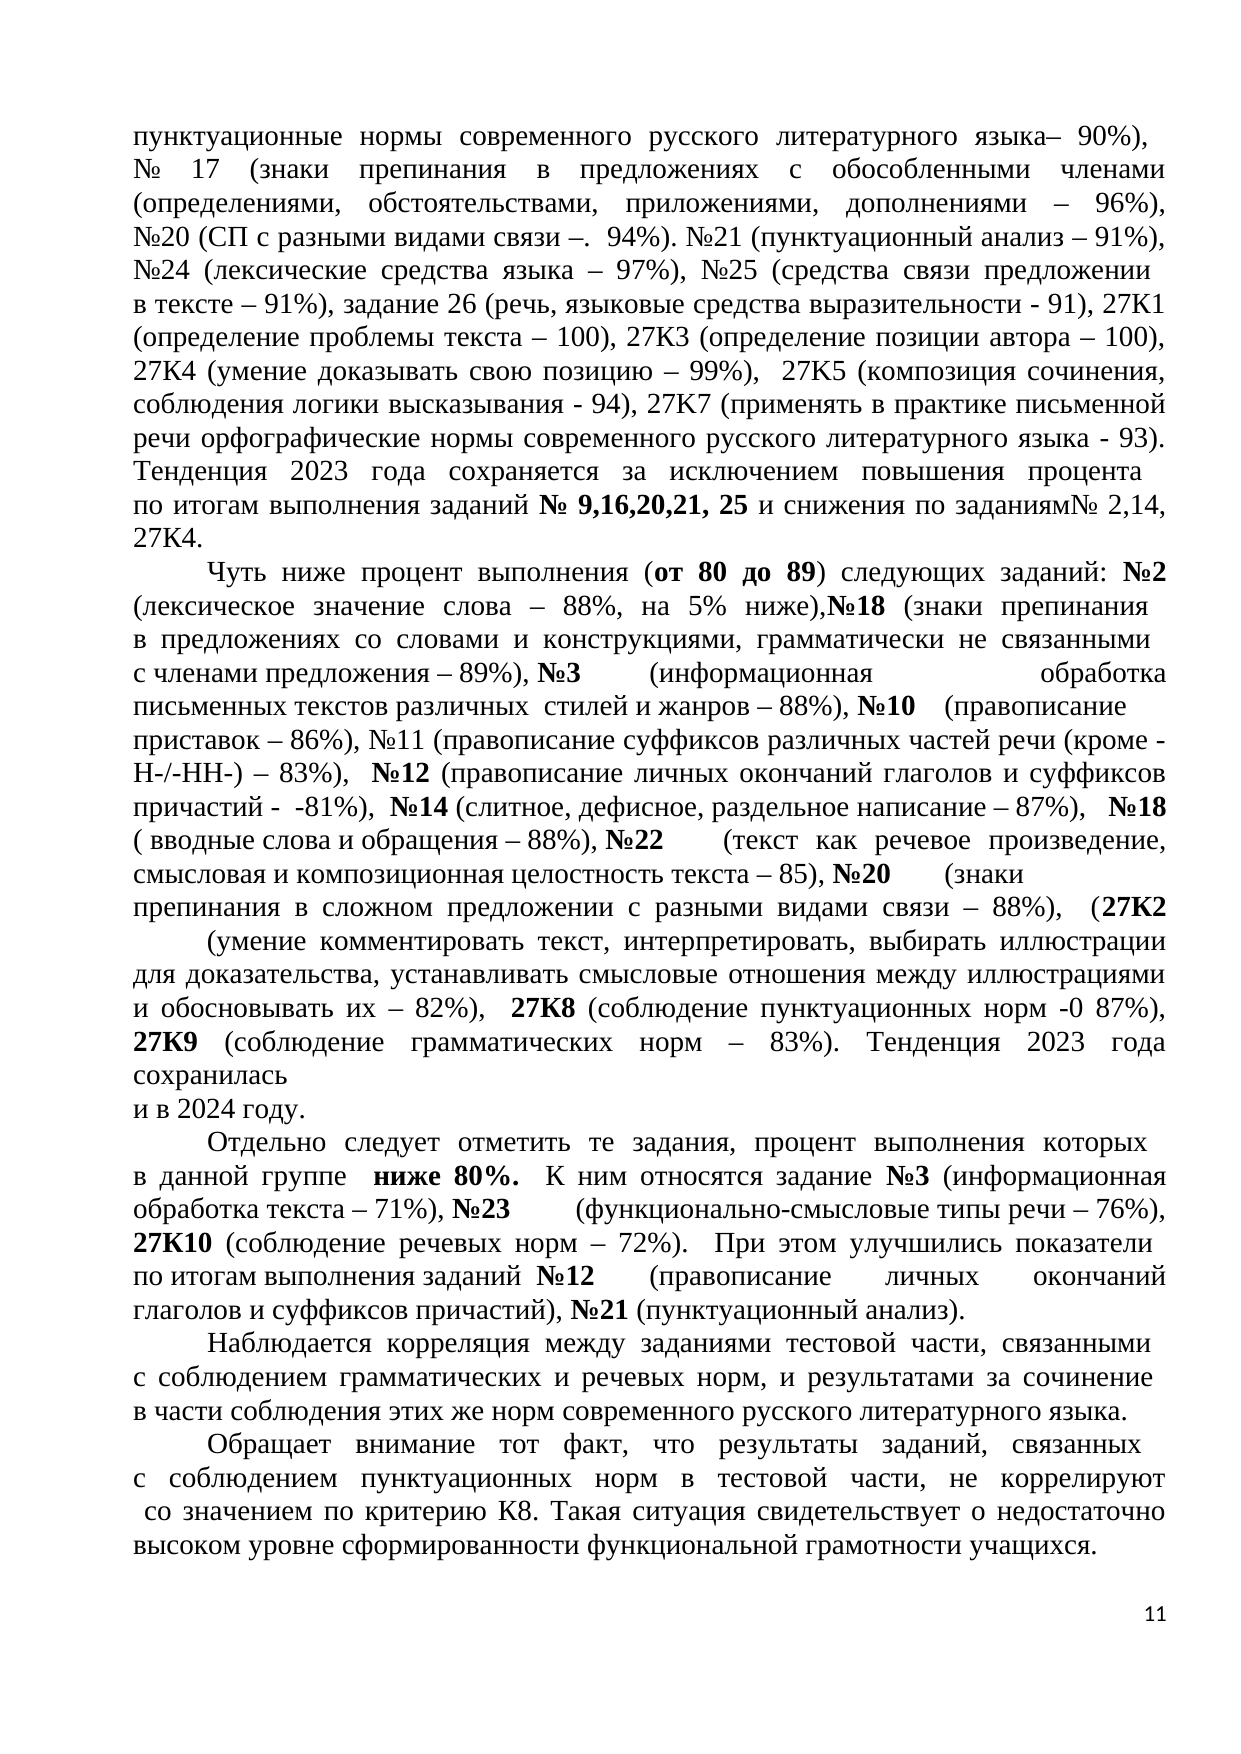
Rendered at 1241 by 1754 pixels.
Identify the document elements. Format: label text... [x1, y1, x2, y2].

text Обращает внимание тот факт, что результаты заданий, связанных с соблюдением пунктуационных норм в тестовой части, не коррелируют со значением по критерию К8. Такая ситуация свидетельствует о недостаточно высоком уровне сформированности функциональной грамотности учащихся. [133, 1426, 1167, 1560]
text Наблюдается корреляция между заданиями тестовой части, связанными с соблюдением грамматических и речевых норм, и результатами за сочинение в части соблюдения этих же норм современного русского литературного языка. [133, 1326, 1167, 1426]
text Отдельно следует отметить те задания, процент выполнения которых в данной группе ниже 80%. К ним относятся задание №3 (информационная обработка текста – 71%), №23 (функционально-смысловые типы речи – 76%), 27К10 (соблюдение речевых норм – 72%). При этом улучшились показатели по итогам выполнения заданий №12 (правописание личных окончаний глаголов и суффиксов причастий), №21 (пунктуационный анализ). [133, 1124, 1167, 1326]
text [133, 118, 1167, 554]
text Чуть ниже процент выполнения (от 80 до 89) следующих заданий: №2 (лексическое значение слова – 88%, на 5% ниже),№18 (знаки препинания в предложениях со словами и конструкциями, грамматически не связанными с членами предложения – 89%), №3 (информационная обработка письменных текстов различных стилей и жанров – 88%), №10 (правописание приставок – 86%), №11 (правописание суффиксов различных частей речи (кроме -Н-/-НН-) – 83%), №12 (правописание личных окончаний глаголов и суффиксов причастий - -81%), №14 (слитное, дефисное, раздельное написание – 87%), №18 ( вводные слова и обращения – 88%), №22 (текст как речевое произведение, смысловая и композиционная целостность текста – 85), №20 (знаки препинания в сложном предложении с разными видами связи – 88%), (27К2 (умение комментировать текст, интерпретировать, выбирать иллюстрации для доказательства, устанавливать смысловые отношения между иллюстрациями и обосновывать их – 82%), 27К8 (соблюдение пунктуационных норм -0 87%), 27К9 (соблюдение грамматических норм – 83%). Тенденция 2023 года сохранилась и в 2024 году. [133, 554, 1167, 1124]
